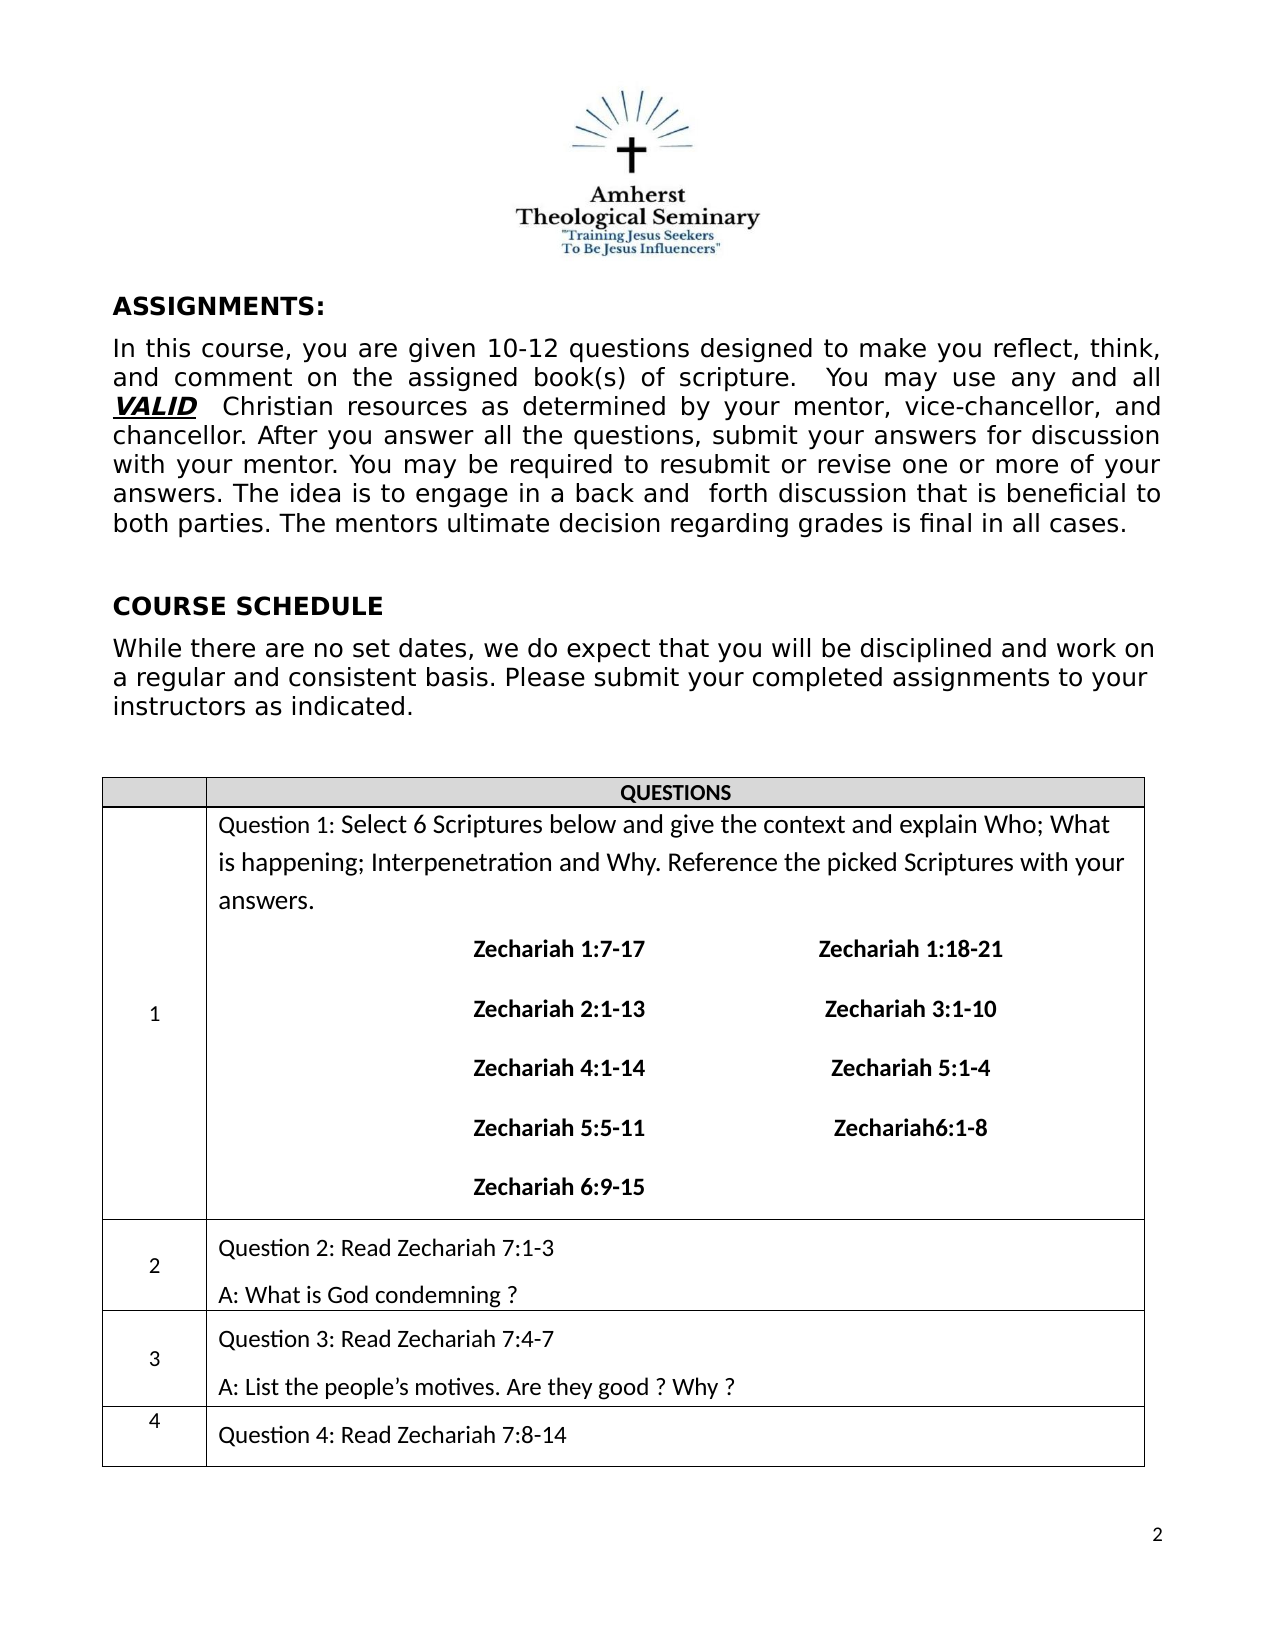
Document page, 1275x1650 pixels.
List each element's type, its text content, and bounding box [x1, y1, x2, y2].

picture [497, 75, 778, 264]
table_header QUESTIONS [207, 778, 1144, 806]
text While there are no set dates, we do expect that you will be disciplined and work on a regular and consistent basis. Please submit your completed assignments to your instructors as indicated. [112, 634, 1162, 721]
table_header [103, 778, 206, 806]
subtitle ASSIGNMENTS: [112, 292, 1162, 321]
table_cell 1 [103, 808, 206, 1218]
table_cell Question 4: Read Zechariah 7:8-14 A: What is God requiring of the people ? [207, 1407, 1144, 1466]
table_cell 2 [103, 1220, 206, 1310]
subtitle COURSE SCHEDULE [112, 592, 1162, 621]
table_cell Question 1: Select 6 Scriptures below and give the context and explain Who; What is happening; Interpenetration and Why. Reference the picked Scriptures with your answers. [207, 808, 1144, 1218]
table_cell 4 [103, 1407, 206, 1466]
table_cell Question 2: Read Zechariah 7:1-3 A: What is God condemning ? [207, 1220, 1144, 1310]
table_cell Question 3: Read Zechariah 7:4-7 A: List the people’s motives. Are they good ? Why ? [207, 1311, 1144, 1406]
subtitle In this course, you are given 10-12 questions designed to make you reflect, think, and comment on the assigned book(s) of scripture. You may use any and all VALID Christian resources as determined by your mentor, vice-chancellor, and chancellor. After you answer all the questions, submit your answers for discussion with your mentor. You may be required to resubmit or revise one or more of your answers. The idea is to engage in a back and forth discussion that is beneficial to both parties. The mentors ultimate decision regarding grades is final in all cases. [112, 334, 1162, 538]
table_cell 3 [103, 1311, 206, 1406]
